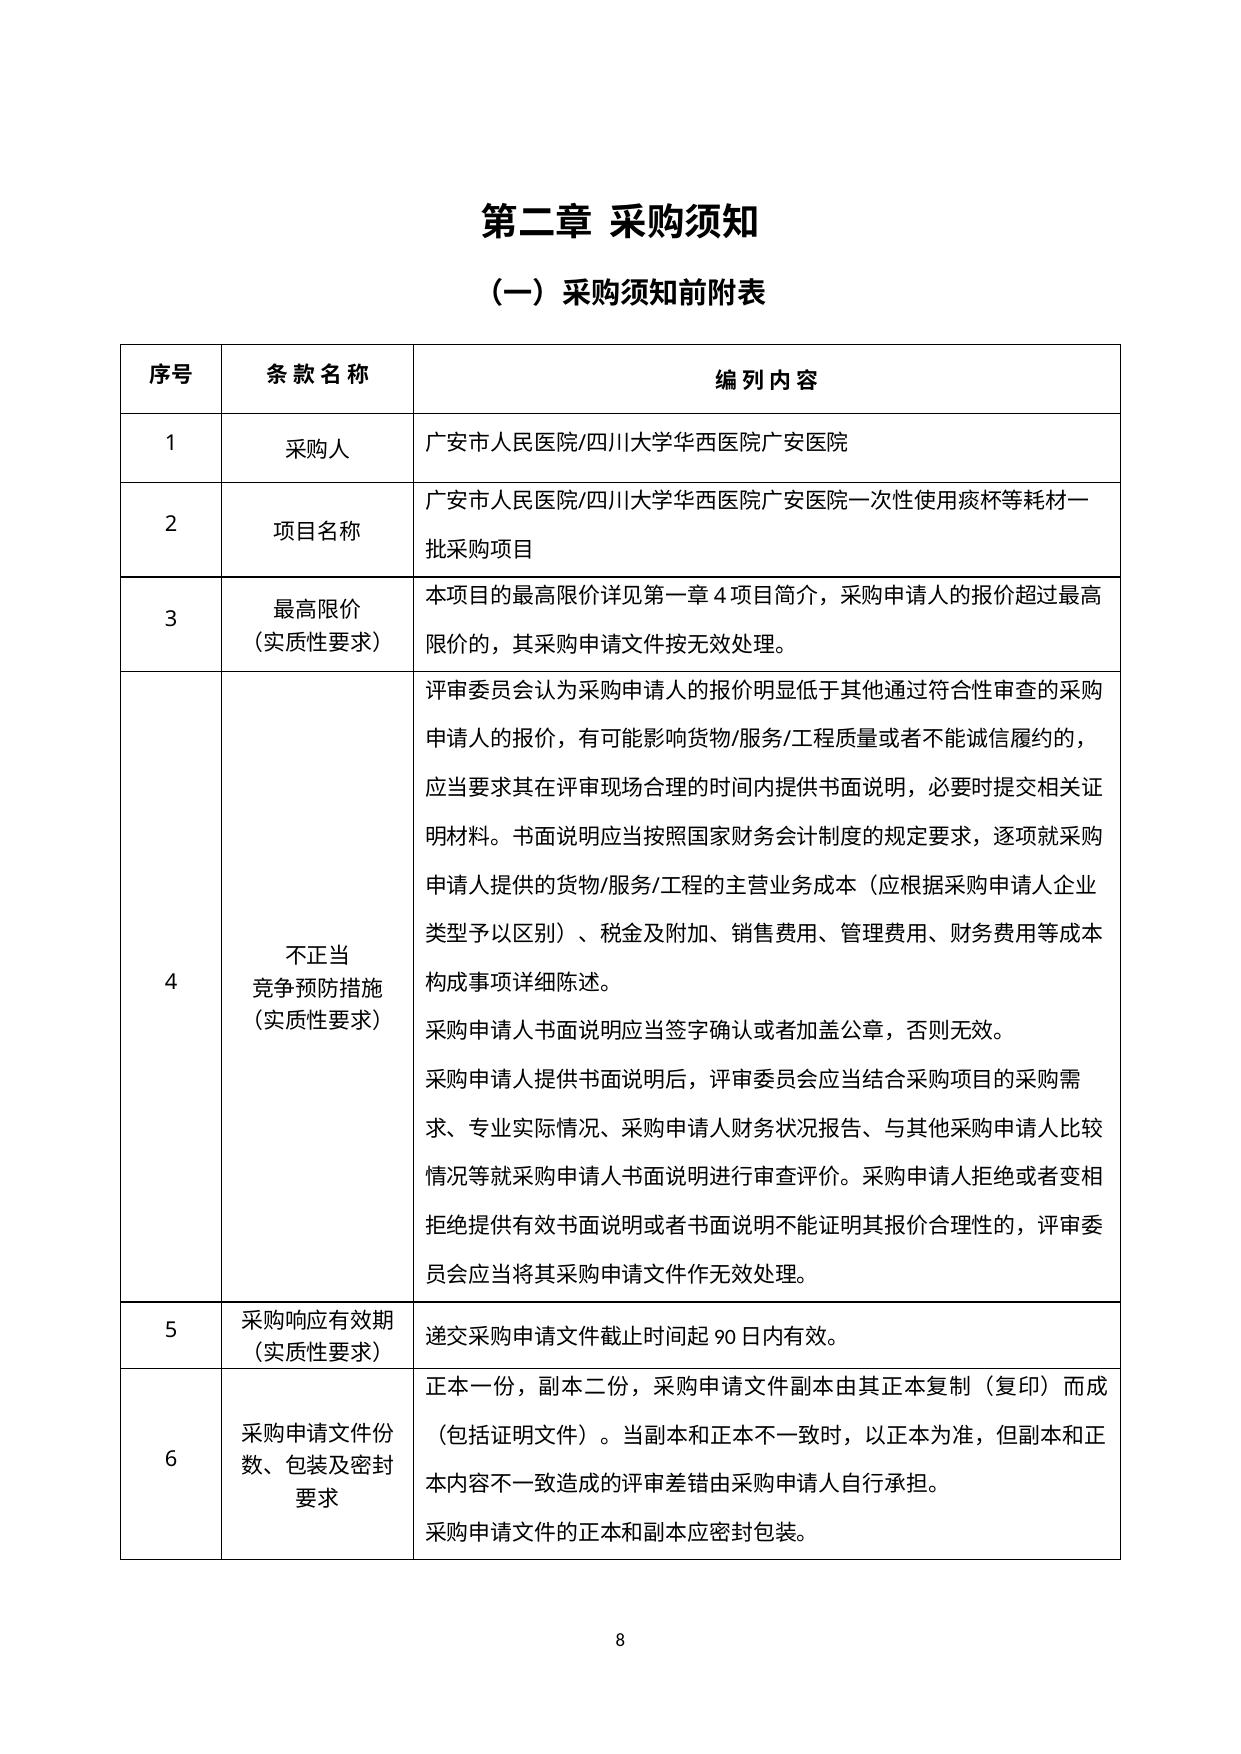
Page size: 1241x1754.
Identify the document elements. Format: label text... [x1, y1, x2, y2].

table_cell 1 [121, 414, 221, 482]
table_cell 项目名称 [222, 483, 413, 576]
table_cell 广安市人民医院/四川大学华西医院广安医院一次性使用痰杯等耗材一批采购项目 [414, 483, 1120, 576]
table_cell 6 [121, 1369, 221, 1559]
table_cell 2 [121, 483, 221, 576]
table_cell 广安市人民医院/四川大学华西医院广安医院 [414, 414, 1120, 482]
table_header 条 款 名 称 [222, 345, 413, 413]
table_cell 采购人 [222, 414, 413, 482]
table_cell 递交采购申请文件截止时间起90日内有效。 [414, 1303, 1120, 1367]
table_cell 本项目的最高限价详见第一章4项目简介，采购申请人的报价超过最高限价的，其采购申请文件按无效处理。 [414, 578, 1120, 671]
table_header 序号 [121, 345, 221, 413]
table_cell 正本一份，副本二份，采购申请文件副本由其正本复制（复印）而成（包括证明文件）。当副本和正本不一致时，以正本为准，但副本和正本内容不一致造成的评审差错由采购申请人自行承担。 采购申请文件的正本和副本应密封包装。 [414, 1369, 1120, 1559]
table_cell 不正当 竞争预防措施 （实质性要求） [222, 672, 413, 1301]
table_cell 采购响应有效期 （实质性要求） [222, 1303, 413, 1367]
table_cell 4 [121, 672, 221, 1301]
table_cell 评审委员会认为采购申请人的报价明显低于其他通过符合性审查的采购申请人的报价，有可能影响货物/服务/工程质量或者不能诚信履约的，应当要求其在评审现场合理的时间内提供书面说明，必要时提交相关证明材料。书面说明应当按照国家财务会计制度的规定要求，逐项就采购申请人提供的货物/服务/工程的主营业务成本（应根据采购申请人企业类型予以区别）、税金及附加、销售费用、管理费用、财务费用等成本构成事项详细陈述。 采购申请人书面说明应当签字确认或者加盖公章，否则无效。 采购申请人提供书面说明后，评审委员会应当结合采购项目的采购需求、专业实际情况、采购申请人财务状况报告、与其他采购申请人比较情况等就采购申请人书面说明进行审查评价。采购申请人拒绝或者变相拒绝提供有效书面说明或者书面说明不能证明其报价合理性的，评审委员会应当将其采购申请文件作无效处理。 [414, 672, 1120, 1301]
table_cell 3 [121, 578, 221, 671]
table_cell 最高限价 （实质性要求） [222, 578, 413, 671]
table_cell 采购申请文件份数、包装及密封要求 [222, 1369, 413, 1559]
title 第二章 采购须知 [118, 187, 1122, 252]
table_header 编 列 内 容 [414, 345, 1120, 413]
table_cell 5 [121, 1303, 221, 1367]
text （一）采购须知前附表 [118, 258, 1122, 323]
